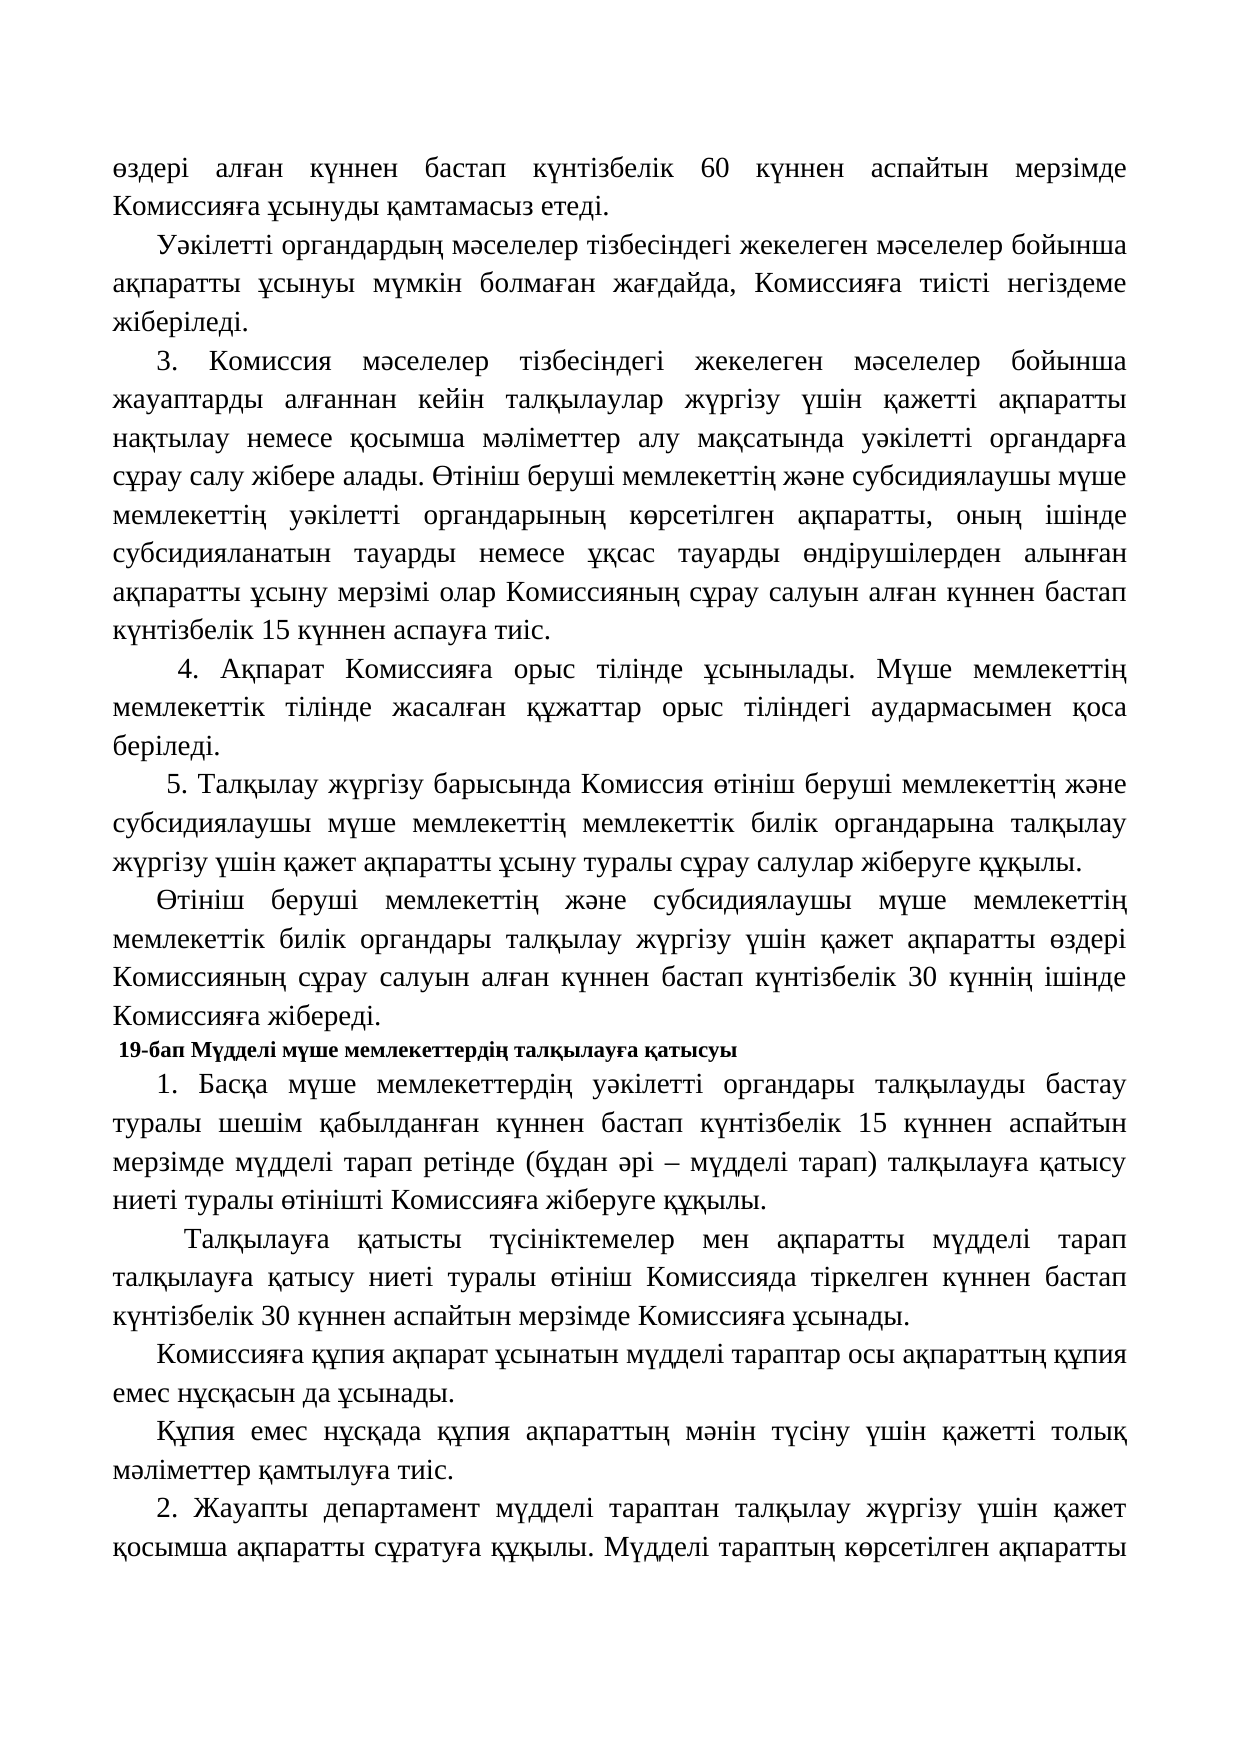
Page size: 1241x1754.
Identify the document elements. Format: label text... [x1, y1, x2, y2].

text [112, 1491, 1128, 1563]
text Өтініш беруші мемлекеттің және субсидиялаушы мүше мемлекеттің мемлекеттік билік органдары талқылау жүргізу үшін қажет ақпаратты өздері Комиссияның сұрау салуын алған күннен бастап күнтізбелік 30 күннің ішінде Комиссияға жібереді. [112, 882, 1128, 1031]
text 3. Комиссия мәселелер тізбесіндегі жекелеген мәселелер бойынша жауаптарды алғаннан кейін талқылаулар жүргізу үшін қажетті ақпаратты нақтылау немесе қосымша мәліметтер алу мақсатында уәкілетті органдарға сұрау салу жібере алады. Өтініш беруші мемлекеттің және субсидиялаушы мүше мемлекеттің уәкілетті органдарының көрсетілген ақпаратты, оның ішінде субсидияланатын тауарды немесе ұқсас тауарды өндірушілерден алынған ақпаратты ұсыну мерзімі олар Комиссияның сұрау салуын алған күннен бастап күнтізбелік 15 күннен аспауға тиіс. [112, 343, 1128, 646]
text 1. Басқа мүше мемлекеттердің уәкілетті органдары талқылауды бастау туралы шешім қабылданған күннен бастап күнтізбелік 15 күннен аспайтын мерзімде мүдделі тарап ретінде (бұдан әрі – мүдделі тарап) талқылауға қатысу ниеті туралы өтінішті Комиссияға жіберуге құқылы. [112, 1067, 1128, 1216]
text 19-бап Мүдделі мүше мемлекеттердің талқылауға қатысуы [112, 1036, 1128, 1063]
text 4. Ақпарат Комиссияға орыс тілінде ұсынылады. Мүше мемлекеттің мемлекеттік тілінде жасалған құжаттар орыс тіліндегі аудармасымен қоса беріледі. [112, 651, 1128, 762]
text Уәкілетті органдардың мәселелер тізбесіндегі жекелеген мәселелер бойынша ақпаратты ұсынуы мүмкін болмаған жағдайда, Комиссияға тиісті негіздеме жіберіледі. [112, 227, 1128, 338]
text Талқылауға қатысты түсініктемелер мен ақпаратты мүдделі тарап талқылауға қатысу ниеті туралы өтініш Комиссияда тіркелген күннен бастап күнтізбелік 30 күннен аспайтын мерзімде Комиссияға ұсынады. [112, 1221, 1128, 1331]
text Құпия емес нұсқада құпия ақпараттың мәнін түсіну үшін қажетті толық мәліметтер қамтылуға тиіс. [112, 1413, 1128, 1486]
text Комиссияға құпия ақпарат ұсынатын мүдделі тараптар осы ақпараттың құпия емес нұсқасын да ұсынады. [112, 1336, 1128, 1408]
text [112, 150, 1128, 222]
text 5. Талқылау жүргізу барысында Комиссия өтініш беруші мемлекеттің және субсидиялаушы мүше мемлекеттің мемлекеттік билік органдарына талқылау жүргізу үшін қажет ақпаратты ұсыну туралы сұрау салулар жіберуге құқылы. [112, 767, 1128, 877]
